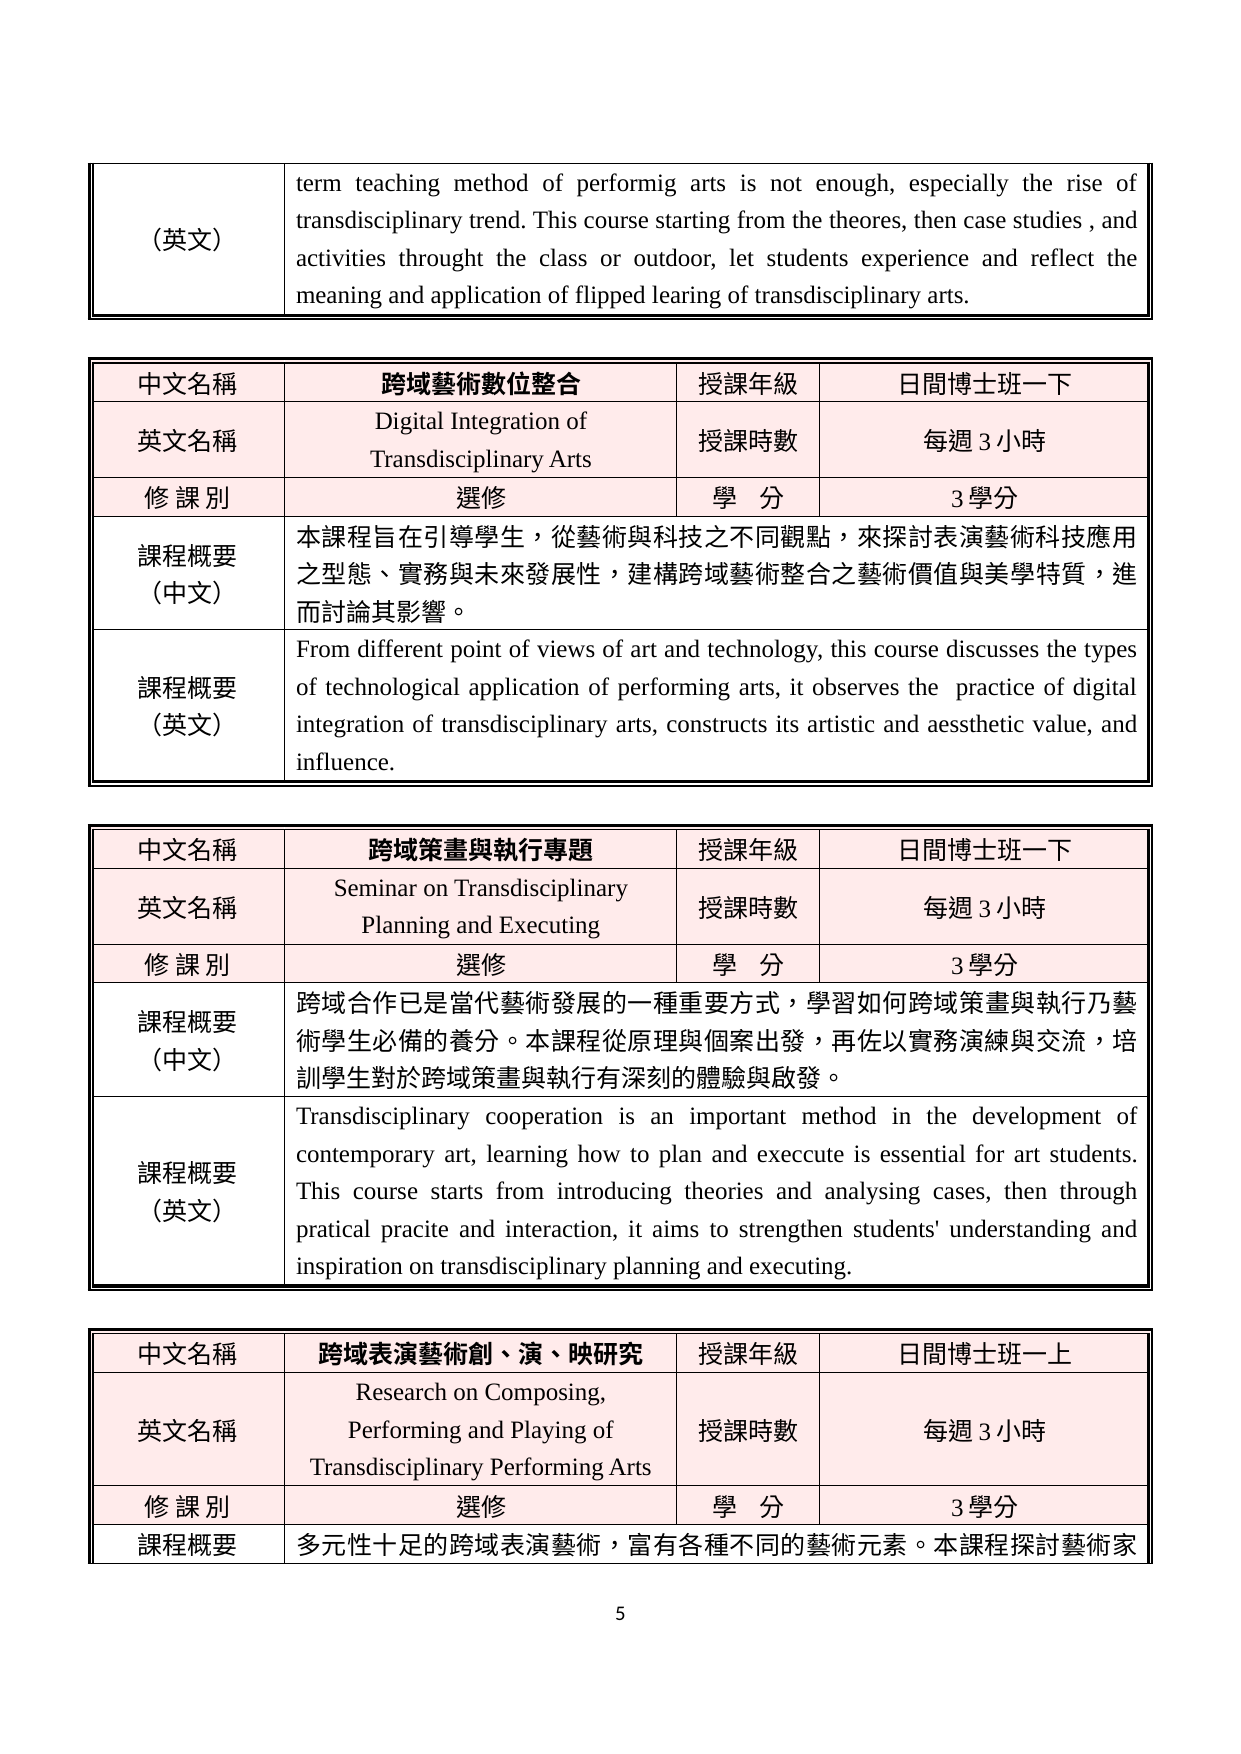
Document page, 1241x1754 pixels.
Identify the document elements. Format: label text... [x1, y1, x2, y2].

table_cell 每週3小時 [820, 402, 1147, 477]
table_cell 跨域合作已是當代藝術發展的一種重要方式，學習如何跨域策畫與執行乃藝術學生必備的養分。本課程從原理與個案出發，再佐以實務演練與交流，培訓學生對於跨域策畫與執行有深刻的體驗與啟發。 [285, 983, 1147, 1096]
table_cell 課程概要 （英文） [94, 1097, 284, 1284]
table_cell 學 分 [677, 478, 819, 516]
table_header 跨域藝術數位整合 [285, 364, 676, 401]
table_header 授課年級 [677, 830, 819, 868]
table_cell 選修 [285, 945, 676, 982]
table_cell 英文名稱 [94, 402, 284, 477]
table_cell Digital Integration of Transdisciplinary Arts [285, 402, 676, 477]
table_cell 修 課 別 [94, 1486, 284, 1524]
table_cell Transdisciplinary cooperation is an important method in the development of contemporary art, learning how to plan and execcute is essential for art students. This course starts from introducing theories and analysing cases, then through pratical pracite and interaction, it aims to strengthen students' understanding and inspiration on transdisciplinary planning and executing. [285, 1097, 1147, 1284]
table_cell 每週3小時 [820, 1373, 1147, 1485]
table_cell 本課程旨在引導學生，從藝術與科技之不同觀點，來探討表演藝術科技應用之型態、實務與未來發展性，建構跨域藝術整合之藝術價值與美學特質，進而討論其影響。 [285, 517, 1147, 629]
table_header 授課年級 [677, 1334, 819, 1372]
table_cell 選修 [285, 478, 676, 516]
table_cell Seminar on Transdisciplinary Planning and Executing [285, 869, 676, 944]
table_header 授課年級 [677, 364, 819, 401]
table_cell 課程概要 （英文） [94, 630, 284, 780]
table_header 中文名稱 [94, 364, 284, 401]
table_cell 3學分 [820, 945, 1147, 982]
table_cell 課程概要 （中文） [94, 983, 284, 1096]
table_header 跨域表演藝術創、演、映研究 [285, 1334, 676, 1372]
table_cell 修 課 別 [94, 945, 284, 982]
table_cell From different point of views of art and technology, this course discusses the types of technological application of performing arts, it observes the practice of digital integration of transdisciplinary arts, constructs its artistic and aessthetic value, and influence. [285, 630, 1147, 780]
table_header 跨域策畫與執行專題 [285, 830, 676, 868]
table_header 日間博士班一上 [820, 1334, 1147, 1372]
table_cell 授課時數 [677, 402, 819, 477]
table_header 中文名稱 [94, 830, 284, 868]
table_cell Research on Composing, Performing and Playing of Transdisciplinary Performing Arts [285, 1373, 676, 1485]
table_cell 選修 [285, 1486, 676, 1524]
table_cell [285, 164, 1147, 313]
table_cell 學 分 [677, 945, 819, 982]
table_cell 課程概要 （中文） [94, 1525, 284, 1562]
table_cell 課程概要 （中文） [94, 517, 284, 629]
table_cell 授課時數 [677, 1373, 819, 1485]
table_cell 英文名稱 [94, 869, 284, 944]
table_cell 學 分 [677, 1486, 819, 1524]
table_cell 課程概要 （英文） [94, 164, 284, 313]
table_cell 授課時數 [677, 869, 819, 944]
table_cell 修 課 別 [94, 478, 284, 516]
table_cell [285, 1525, 1147, 1562]
table_header 日間博士班一下 [820, 364, 1147, 401]
table_cell 3學分 [820, 1486, 1147, 1524]
table_header 日間博士班一下 [820, 830, 1147, 868]
table_header 中文名稱 [94, 1334, 284, 1372]
table_cell 每週3小時 [820, 869, 1147, 944]
table_cell 英文名稱 [94, 1373, 284, 1485]
table_cell 3學分 [820, 478, 1147, 516]
